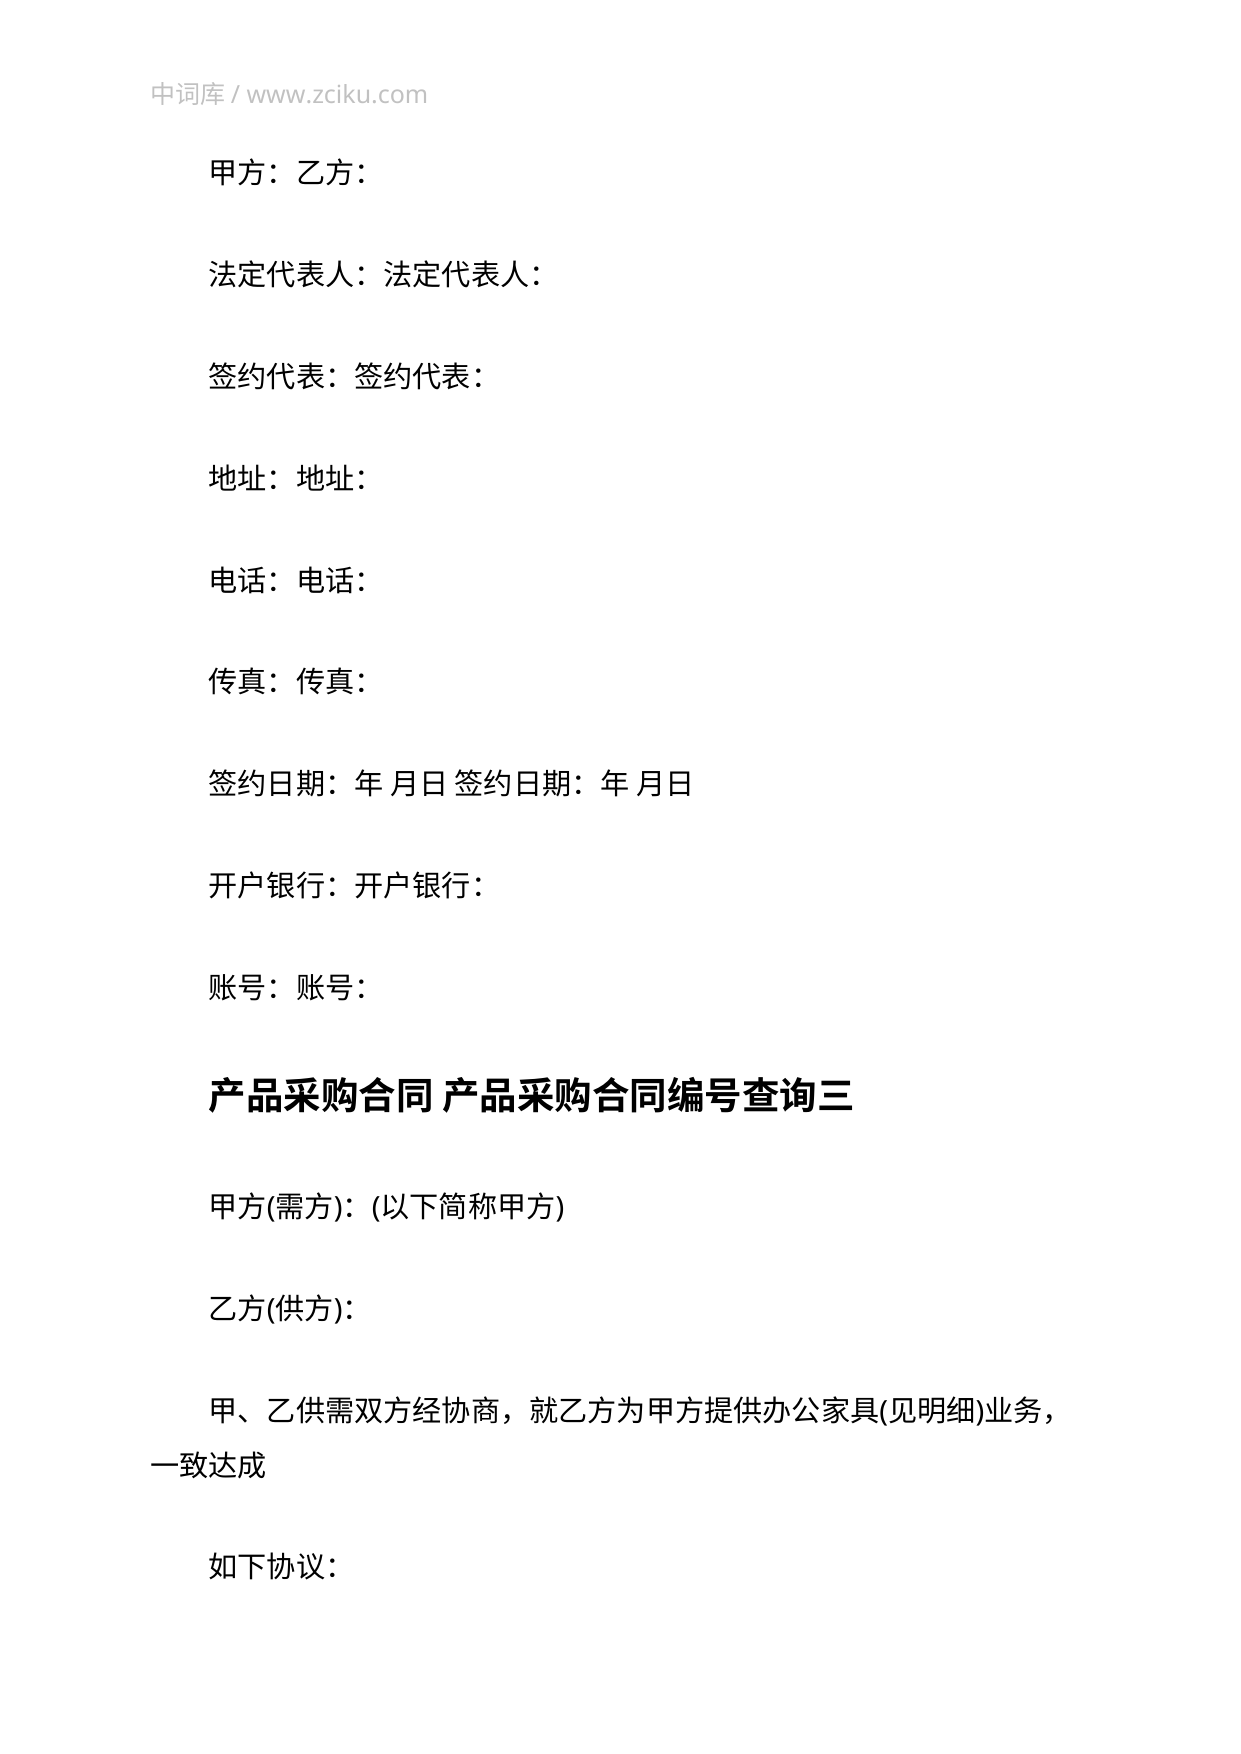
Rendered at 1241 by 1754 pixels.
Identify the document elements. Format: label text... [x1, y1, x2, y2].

text 法定代表人：法定代表人： [150, 252, 1090, 294]
text 签约代表：签约代表： [150, 353, 1090, 396]
text 传真：传真： [150, 659, 1090, 701]
text 甲方：乙方： [150, 150, 1090, 192]
text 如下协议： [150, 1544, 1090, 1586]
text 乙方(供方)： [150, 1285, 1090, 1328]
text 产品采购合同 产品采购合同编号查询三 [150, 1066, 1090, 1120]
text 开户银行：开户银行： [150, 862, 1090, 905]
text 签约日期：年 月日 签约日期：年 月日 [150, 761, 1090, 803]
text 账号：账号： [150, 964, 1090, 1006]
text 地址：地址： [150, 455, 1090, 498]
text 甲方(需方)：(以下简称甲方) [150, 1183, 1090, 1226]
text 甲、乙供需双方经协商，就乙方为甲方提供办公家具(见明细)业务，一致达成 [150, 1387, 1090, 1484]
text 电话：电话： [150, 557, 1090, 599]
